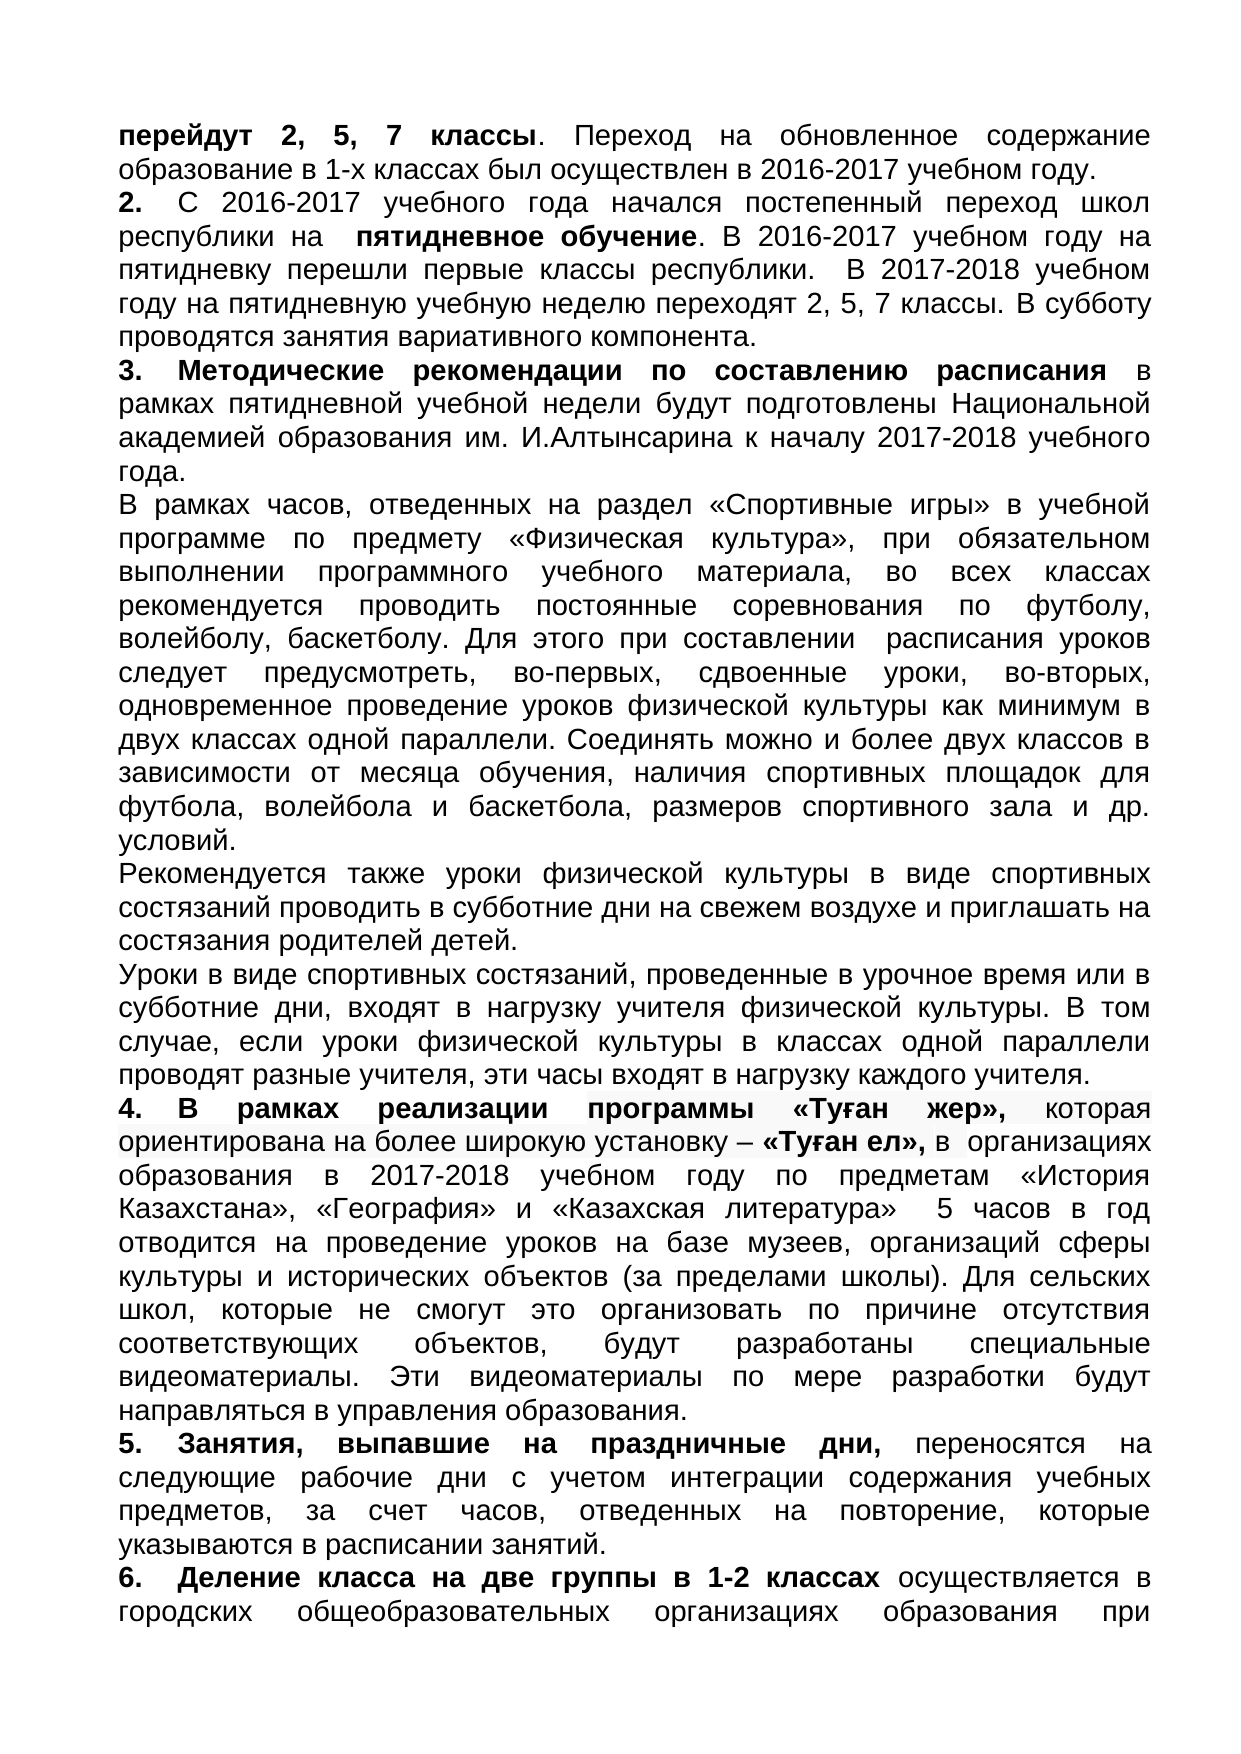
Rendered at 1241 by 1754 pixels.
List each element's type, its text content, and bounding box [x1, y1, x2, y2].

list В рамках реализации программы «Туған жер», которая ориентирована на более широкую установку – «Туған ел», в организациях образования в 2017-2018 учебном году по предметам «История Казахстана», «География» и «Казахская литература» 5 часов в год отводится на проведение уроков на базе музеев, организаций сферы культуры и исторических объектов (за пределами школы). Для сельских школ, которые не смогут это организовать по причине отсутствия соответствующих объектов, будут разработаны специальные видеоматериалы. Эти видеоматериалы по мере разработки будут направляться в управления образования. [118, 1124, 1152, 1426]
list С 2016-2017 учебного года начался постепенный переход школ республики на пятидневное обучение. В 2016-2017 учебном году на пятидневку перешли первые классы республики. В 2017-2018 учебном году на пятидневную учебную неделю переходят 2, 5, 7 классы. В субботу проводятся занятия вариативного компонента. [118, 185, 1152, 353]
text Рекомендуется также уроки физической культуры в виде спортивных состязаний проводить в субботние дни на свежем воздухе и приглашать на состязания родителей детей. [118, 856, 1152, 957]
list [118, 1560, 1152, 1627]
text В рамках часов, отведенных на раздел «Спортивные игры» в учебной программе по предмету «Физическая культура», при обязательном выполнении программного учебного материала, во всех классах рекомендуется проводить постоянные соревнования по футболу, волейболу, баскетболу. Для этого при составлении расписания уроков следует предусмотреть, во-первых, сдвоенные уроки, во-вторых, одновременное проведение уроков физической культуры как минимум в двух классах одной параллели. Соединять можно и более двух классов в зависимости от месяца обучения, наличия спортивных площадок для футбола, волейбола и баскетбола, размеров спортивного зала и др. условий. [118, 487, 1152, 856]
list Методические рекомендации по составлению расписания в рамках пятидневной учебной недели будут подготовлены Национальной академией образования им. И.Алтынсарина к началу 2017-2018 учебного года. [118, 353, 1152, 487]
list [118, 118, 1152, 185]
text Уроки в виде спортивных состязаний, проведенные в урочное время или в субботние дни, входят в нагрузку учителя физической культуры. В том случае, если уроки физической культуры в классах одной параллели проводят разные учителя, эти часы входят в нагрузку каждого учителя. [118, 957, 1152, 1091]
list Занятия, выпавшие на праздничные дни, переносятся на следующие рабочие дни с учетом интеграции содержания учебных предметов, за счет часов, отведенных на повторение, которые указываются в расписании занятий. [118, 1426, 1152, 1560]
